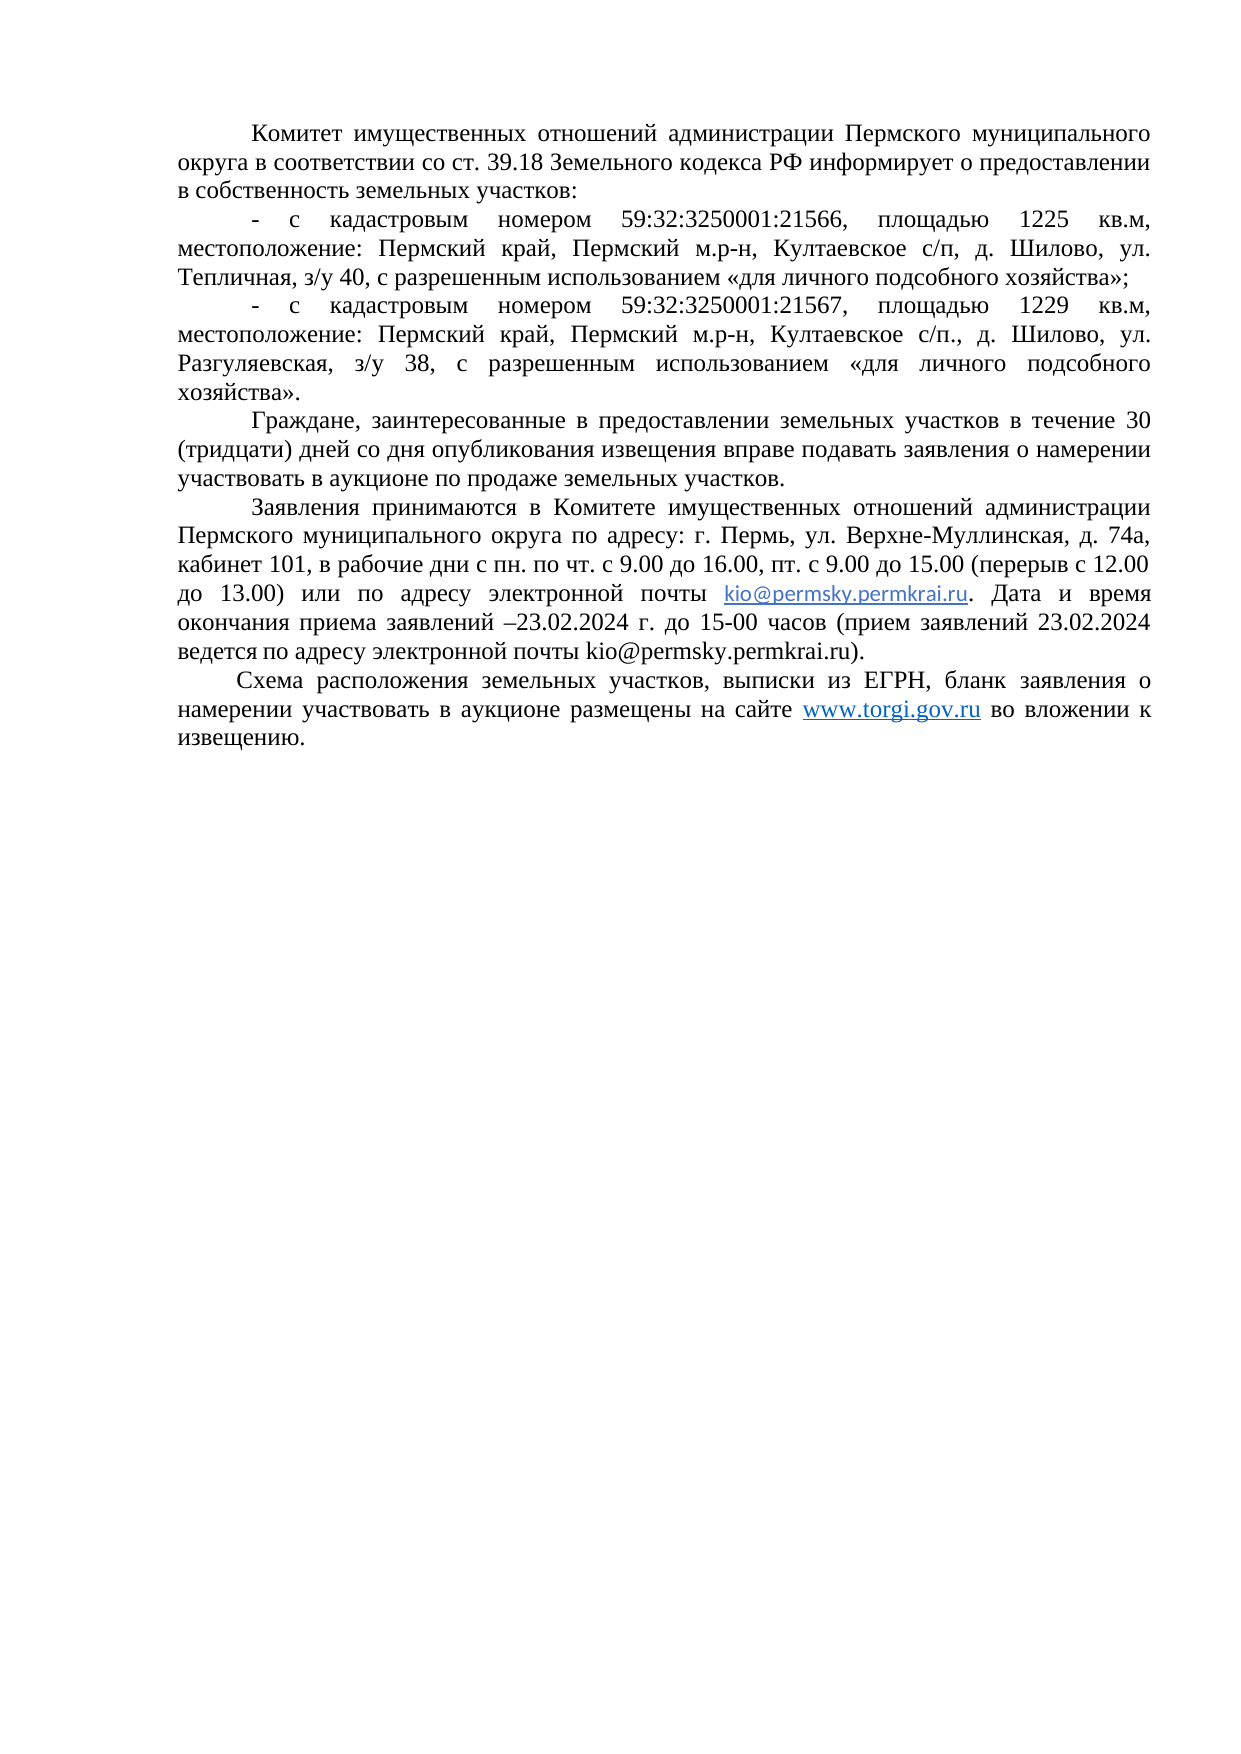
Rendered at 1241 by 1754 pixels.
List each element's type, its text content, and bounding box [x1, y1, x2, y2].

text Заявления принимаются в Комитете имущественных отношений администрации Пермского муниципального округа по адресу: г. Пермь, ул. Верхне-Муллинская, д. 74а, кабинет 101, в рабочие дни с пн. по чт. с 9.00 до 16.00, пт. с 9.00 до 15.00 (перерыв с 12.00 до 13.00) или по адресу электронной почты kio@permsky.permkrai.ru. Дата и время окончания приема заявлений –23.02.2024 г. до 15-00 часов (прием заявлений 23.02.2024 ведется по адресу электронной почты kio@permsky.permkrai.ru). [177, 492, 1152, 665]
text Граждане, заинтересованные в предоставлении земельных участков в течение 30 (тридцати) дней со дня опубликования извещения вправе подавать заявления о намерении участвовать в аукционе по продаже земельных участков. [177, 406, 1152, 492]
text - с кадастровым номером 59:32:3250001:21567, площадью 1229 кв.м, местоположение: Пермский край, Пермский м.р-н, Култаевское с/п., д. Шилово, ул. Разгуляевская, з/у 38, с разрешенным использованием «для личного подсобного хозяйства». [177, 291, 1152, 406]
text Схема расположения земельных участков, выписки из ЕГРН, бланк заявления о намерении участвовать в аукционе размещены на сайте www.torgi.gov.ru во вложении к извещению. [177, 665, 1152, 751]
text Комитет имущественных отношений администрации Пермского муниципального округа в соответствии со ст. 39.18 Земельного кодекса РФ информирует о предоставлении в собственность земельных участков: [177, 118, 1152, 204]
text - с кадастровым номером 59:32:3250001:21566, площадью 1225 кв.м, местоположение: Пермский край, Пермский м.р-н, Култаевское с/п, д. Шилово, ул. Тепличная, з/у 40, с разрешенным использованием «для личного подсобного хозяйства»; [177, 204, 1152, 291]
